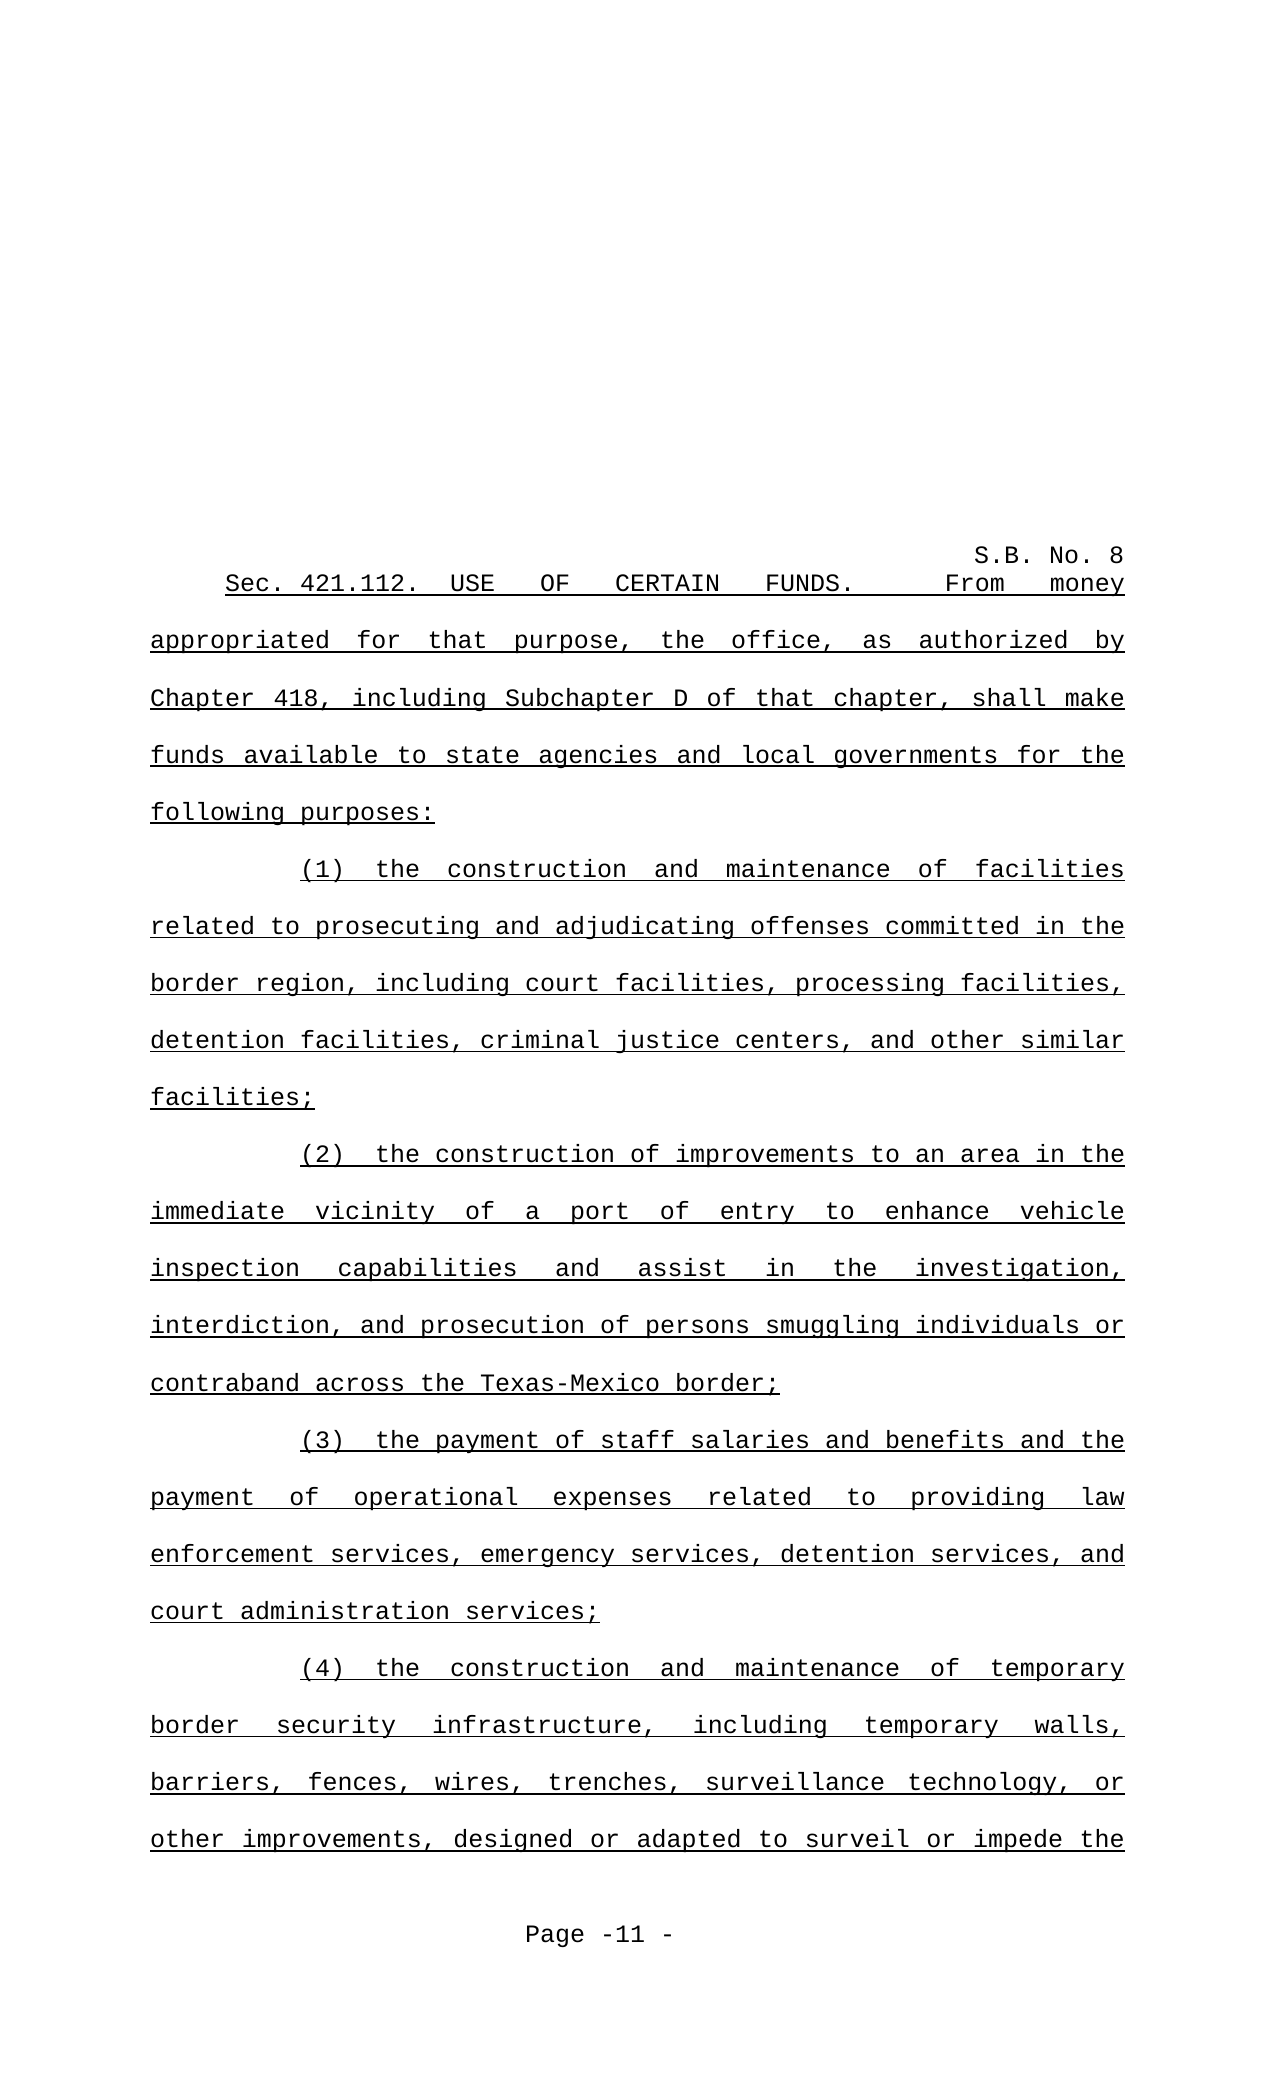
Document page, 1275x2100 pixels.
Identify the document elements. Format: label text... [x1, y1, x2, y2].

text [150, 1795, 1125, 1850]
text (2) the construction of improvements to an area in the immediate vicinity of a port of entry to enhance vehicle inspection capabilities and assist in the investigation, interdiction, and prosecution of persons smuggling individuals or contraband across the Texas-Mexico border; [150, 1281, 1125, 1336]
text Sec. 421.112. USE OF CERTAIN FUNDS. From money appropriated for that purpose, the office, as authorized by Chapter 418, including Subchapter D of that chapter, shall make funds available to state agencies and local governments for the following purposes: [150, 571, 1125, 651]
text (2) the construction of improvements to an area in the immediate vicinity of a port of entry to enhance vehicle inspection capabilities and assist in the investigation, interdiction, and prosecution of persons smuggling individuals or contraband across the Texas-Mexico border; [150, 1142, 1125, 1222]
text Sec. 421.112. USE OF CERTAIN FUNDS. From money appropriated for that purpose, the office, as authorized by Chapter 418, including Subchapter D of that chapter, shall make funds available to state agencies and local governments for the following purposes: [150, 653, 1125, 708]
text (3) the payment of staff salaries and benefits and the payment of operational expenses related to providing law enforcement services, emergency services, detention services, and court administration services; [150, 1509, 1125, 1565]
text (3) the payment of staff salaries and benefits and the payment of operational expenses related to providing law enforcement services, emergency services, detention services, and court administration services; [150, 1566, 1125, 1627]
text (1) the construction and maintenance of facilities related to prosecuting and adjudicating offenses committed in the border region, including court facilities, processing facilities, detention facilities, criminal justice centers, and other similar facilities; [150, 938, 1125, 994]
text (1) the construction and maintenance of facilities related to prosecuting and adjudicating offenses committed in the border region, including court facilities, processing facilities, detention facilities, criminal justice centers, and other similar facilities; [150, 856, 1125, 937]
text (2) the construction of improvements to an area in the immediate vicinity of a port of entry to enhance vehicle inspection capabilities and assist in the investigation, interdiction, and prosecution of persons smuggling individuals or contraband across the Texas-Mexico border; [150, 1338, 1125, 1398]
text Sec. 421.112. USE OF CERTAIN FUNDS. From money appropriated for that purpose, the office, as authorized by Chapter 418, including Subchapter D of that chapter, shall make funds available to state agencies and local governments for the following purposes: [150, 767, 1125, 828]
text (1) the construction and maintenance of facilities related to prosecuting and adjudicating offenses committed in the border region, including court facilities, processing facilities, detention facilities, criminal justice centers, and other similar facilities; [150, 995, 1125, 1051]
text (3) the payment of staff salaries and benefits and the payment of operational expenses related to providing law enforcement services, emergency services, detention services, and court administration services; [150, 1427, 1125, 1508]
text Sec. 421.112. USE OF CERTAIN FUNDS. From money appropriated for that purpose, the office, as authorized by Chapter 418, including Subchapter D of that chapter, shall make funds available to state agencies and local governments for the following purposes: [150, 710, 1125, 765]
text (2) the construction of improvements to an area in the immediate vicinity of a port of entry to enhance vehicle inspection capabilities and assist in the investigation, interdiction, and prosecution of persons smuggling individuals or contraband across the Texas-Mexico border; [150, 1224, 1125, 1279]
text (1) the construction and maintenance of facilities related to prosecuting and adjudicating offenses committed in the border region, including court facilities, processing facilities, detention facilities, criminal justice centers, and other similar facilities; [150, 1052, 1125, 1113]
